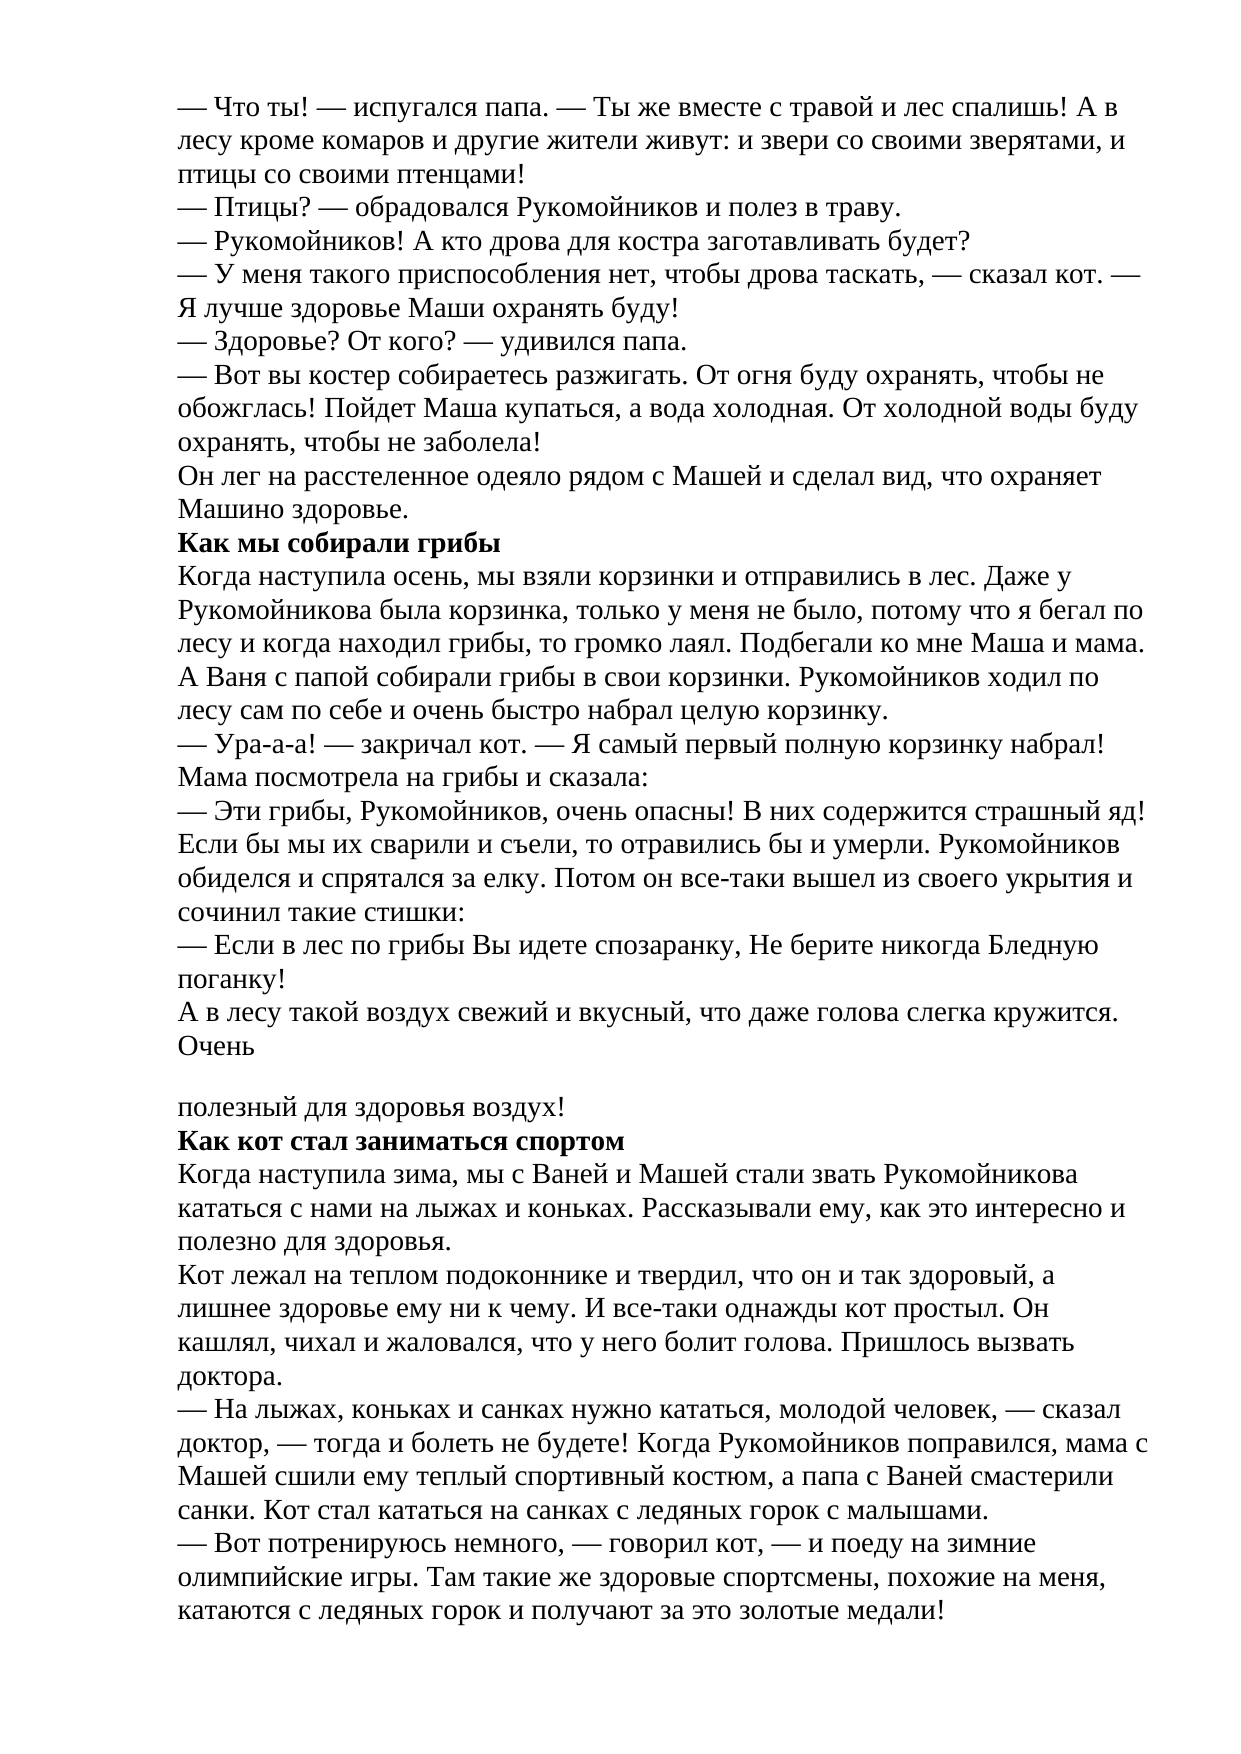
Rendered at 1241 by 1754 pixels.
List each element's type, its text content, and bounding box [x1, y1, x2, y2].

text Как мы собирали грибы [177, 525, 1152, 558]
text Если бы мы их сварили и съели, то отравились бы и умерли. Рукомойников обиделся и спрятался за елку. Потом он все-таки вышел из своего укрытия и сочинил такие стишки: — Если в лес по грибы Вы идете спозаранку, Не берите никогда Бледную поганку! А в лесу такой воздух свежий и вкусный, что даже голова слегка кружится. Очень [177, 827, 1152, 1061]
text Когда наступила зима, мы с Ваней и Машей стали звать Рукомойникова кататься с нами на лыжах и коньках. Рассказывали ему, как это интересно и полезно для здоровья. Кот лежал на теплом подоконнике и твердил, что он и так здоровый, а лишнее здоровье ему ни к чему. И все-таки однажды кот простыл. Он кашлял, чихал и жаловался, что у него болит голова. Пришлось вызвать доктора. [177, 1156, 1152, 1391]
text — На лыжах, коньках и санках нужно кататься, молодой человек, — сказал доктор, — тогда и болеть не будете! Когда Рукомойников поправился, мама с Машей сшили ему теплый спортивный костюм, а папа с Ваней смастерили санки. Кот стал кататься на санках с ледяных горок с малышами. — Вот потренируюсь немного, — говорил кот, — и поеду на зимние олимпийские игры. Там такие же здоровые спортсмены, похожие на меня, катаются с ледяных горок и получают за это золотые медали! [177, 1391, 1152, 1626]
text Как кот стал заниматься спортом [177, 1123, 1152, 1156]
text Когда наступила осень, мы взяли корзинки и отправились в лес. Даже у Рукомойникова была корзинка, только у меня не было, потому что я бегал по лесу и когда находил грибы, то громко лаял. Подбегали ко мне Маша и мама. А Ваня с папой собирали грибы в свои корзинки. Рукомойников ходил по лесу сам по себе и очень быстро набрал целую корзинку. — Ура-а-а! — закричал кот. — Я самый первый полную корзинку набрал! Мама посмотрела на грибы и сказала: — Эти грибы, Рукомойников, очень опасны! В них содержится страшный яд! [177, 558, 1152, 827]
text полезный для здоровья воздух! [177, 1089, 1152, 1123]
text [177, 89, 1152, 525]
